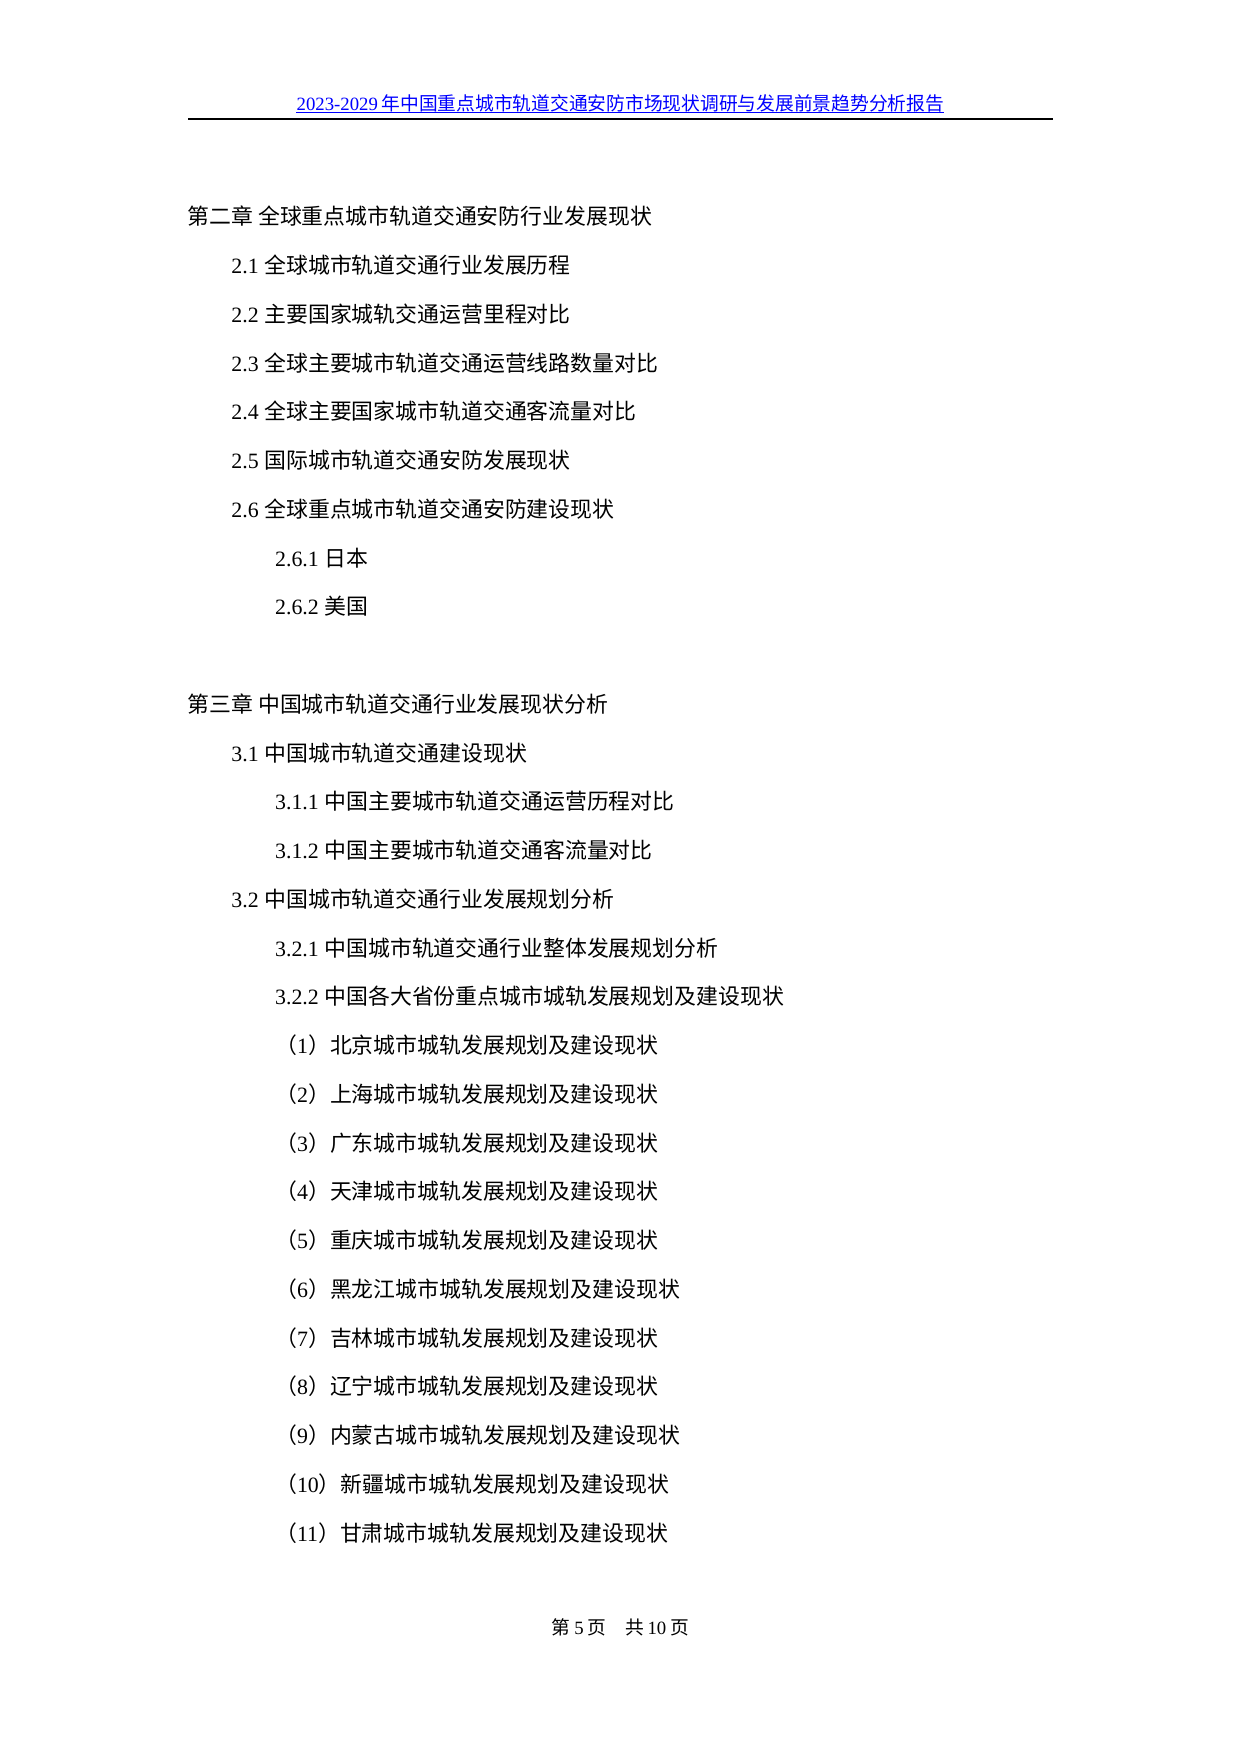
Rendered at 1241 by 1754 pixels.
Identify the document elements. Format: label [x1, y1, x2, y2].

text [187, 150, 1053, 1548]
